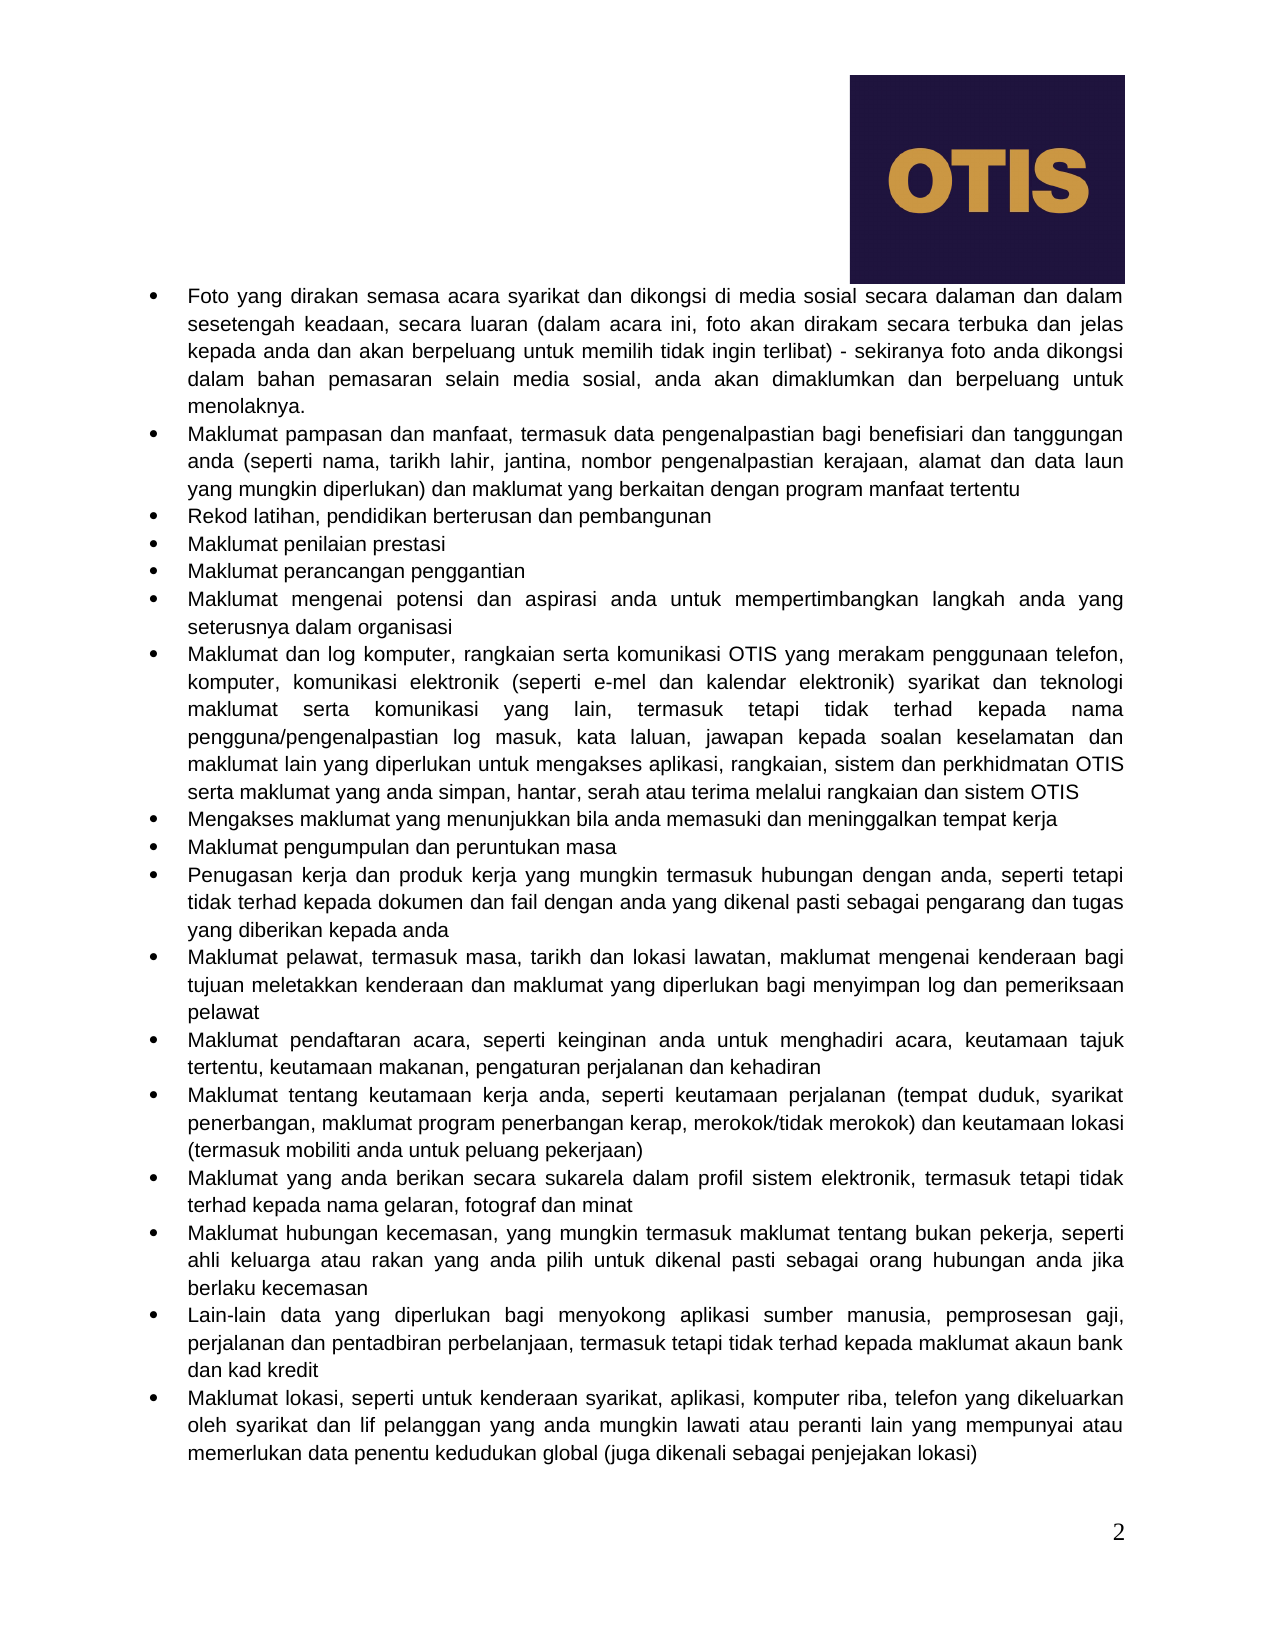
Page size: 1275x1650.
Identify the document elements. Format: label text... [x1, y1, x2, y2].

list Foto yang dirakan semasa acara syarikat dan dikongsi di media sosial secara dalaman dan dalam sesetengah keadaan, secara luaran (dalam acara ini, foto akan dirakam secara terbuka dan jelas kepada anda dan akan berpeluang untuk memilih tidak ingin terlibat) - sekiranya foto anda dikongsi dalam bahan pemasaran selain media sosial, anda akan dimaklumkan dan berpeluang untuk menolaknya. [150, 284, 1125, 418]
list Maklumat penilaian prestasi [150, 532, 1125, 556]
list Rekod latihan, pendidikan berterusan dan pembangunan [150, 504, 1125, 528]
list Maklumat tentang keutamaan kerja anda, seperti keutamaan perjalanan (tempat duduk, syarikat penerbangan, maklumat program penerbangan kerap, merokok/tidak merokok) dan keutamaan lokasi (termasuk mobiliti anda untuk peluang pekerjaan) [150, 1083, 1125, 1162]
list Maklumat pampasan dan manfaat, termasuk data pengenalpastian bagi benefisiari dan tanggungan anda (seperti nama, tarikh lahir, jantina, nombor pengenalpastian kerajaan, alamat dan data laun yang mungkin diperlukan) dan maklumat yang berkaitan dengan program manfaat tertentu [150, 422, 1125, 501]
list Lain-lain data yang diperlukan bagi menyokong aplikasi sumber manusia, pemprosesan gaji, perjalanan dan pentadbiran perbelanjaan, termasuk tetapi tidak terhad kepada maklumat akaun bank dan kad kredit [150, 1303, 1125, 1382]
list Maklumat yang anda berikan secara sukarela dalam profil sistem elektronik, termasuk tetapi tidak terhad kepada nama gelaran, fotograf dan minat [150, 1165, 1125, 1217]
list Maklumat dan log komputer, rangkaian serta komunikasi OTIS yang merakam penggunaan telefon, komputer, komunikasi elektronik (seperti e-mel dan kalendar elektronik) syarikat dan teknologi maklumat serta komunikasi yang lain, termasuk tetapi tidak terhad kepada nama pengguna/pengenalpastian log masuk, kata laluan, jawapan kepada soalan keselamatan dan maklumat lain yang diperlukan untuk mengakses aplikasi, rangkaian, sistem dan perkhidmatan OTIS serta maklumat yang anda simpan, hantar, serah atau terima melalui rangkaian dan sistem OTIS [150, 642, 1125, 804]
list Maklumat pelawat, termasuk masa, tarikh dan lokasi lawatan, maklumat mengenai kenderaan bagi tujuan meletakkan kenderaan dan maklumat yang diperlukan bagi menyimpan log dan pemeriksaan pelawat [150, 945, 1125, 1024]
list Maklumat perancangan penggantian [150, 559, 1125, 583]
list Maklumat pendaftaran acara, seperti keinginan anda untuk menghadiri acara, keutamaan tajuk tertentu, keutamaan makanan, pengaturan perjalanan dan kehadiran [150, 1028, 1125, 1079]
list Penugasan kerja dan produk kerja yang mungkin termasuk hubungan dengan anda, seperti tetapi tidak terhad kepada dokumen dan fail dengan anda yang dikenal pasti sebagai pengarang dan tugas yang diberikan kepada anda [150, 862, 1125, 941]
list Maklumat lokasi, seperti untuk kenderaan syarikat, aplikasi, komputer riba, telefon yang dikeluarkan oleh syarikat dan lif pelanggan yang anda mungkin lawati atau peranti lain yang mempunyai atau memerlukan data penentu kedudukan global (juga dikenali sebagai penjejakan lokasi) [150, 1386, 1125, 1465]
list Mengakses maklumat yang menunjukkan bila anda memasuki dan meninggalkan tempat kerja [150, 807, 1125, 831]
picture [849, 75, 1125, 284]
list Maklumat hubungan kecemasan, yang mungkin termasuk maklumat tentang bukan pekerja, seperti ahli keluarga atau rakan yang anda pilih untuk dikenal pasti sebagai orang hubungan anda jika berlaku kecemasan [150, 1220, 1125, 1299]
list Maklumat pengumpulan dan peruntukan masa [150, 835, 1125, 859]
list Maklumat mengenai potensi dan aspirasi anda untuk mempertimbangkan langkah anda yang seterusnya dalam organisasi [150, 587, 1125, 638]
